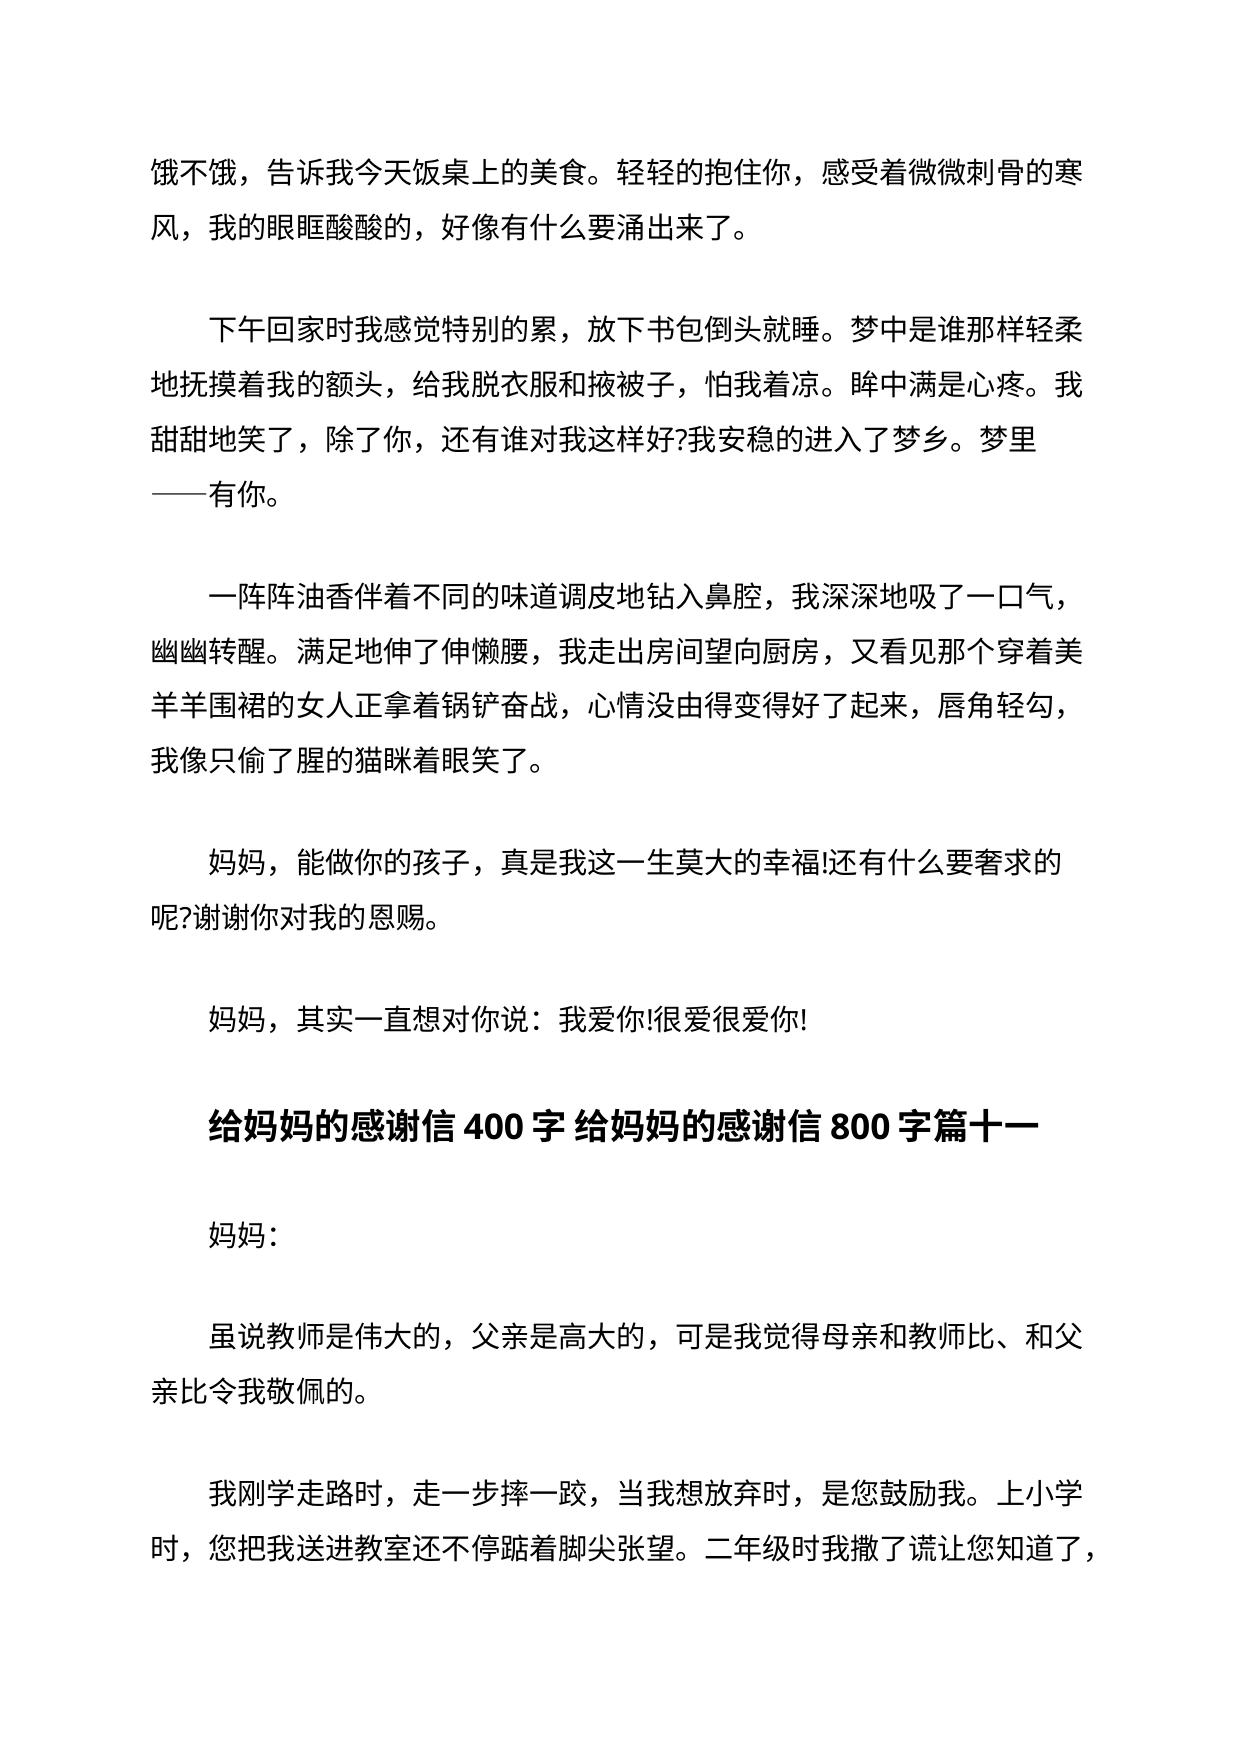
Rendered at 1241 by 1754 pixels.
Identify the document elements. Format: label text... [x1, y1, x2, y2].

text 虽说教师是伟大的，父亲是高大的，可是我觉得母亲和教师比、和父亲比令我敬佩的。 [150, 1314, 1090, 1411]
text 一阵阵油香伴着不同的味道调皮地钻入鼻腔，我深深地吸了一口气，幽幽转醒。满足地伸了伸懒腰，我走出房间望向厨房，又看见那个穿着美羊羊围裙的女人正拿着锅铲奋战，心情没由得变得好了起来，唇角轻勾，我像只偷了腥的猫眯着眼笑了。 [150, 573, 1090, 780]
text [150, 1471, 1090, 1568]
text 妈妈： [150, 1212, 1090, 1254]
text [150, 150, 1090, 247]
text 妈妈，能做你的孩子，真是我这一生莫大的幸福!还有什么要奢求的呢?谢谢你对我的恩赐。 [150, 840, 1090, 937]
text 妈妈，其实一直想对你说：我爱你!很爱很爱你! [150, 997, 1090, 1039]
text 下午回家时我感觉特别的累，放下书包倒头就睡。梦中是谁那样轻柔地抚摸着我的额头，给我脱衣服和掖被子，怕我着凉。眸中满是心疼。我甜甜地笑了，除了你，还有谁对我这样好?我安稳的进入了梦乡。梦里——有你。 [150, 307, 1090, 514]
text 给妈妈的感谢信400字 给妈妈的感谢信800字篇十一 [150, 1099, 1090, 1150]
